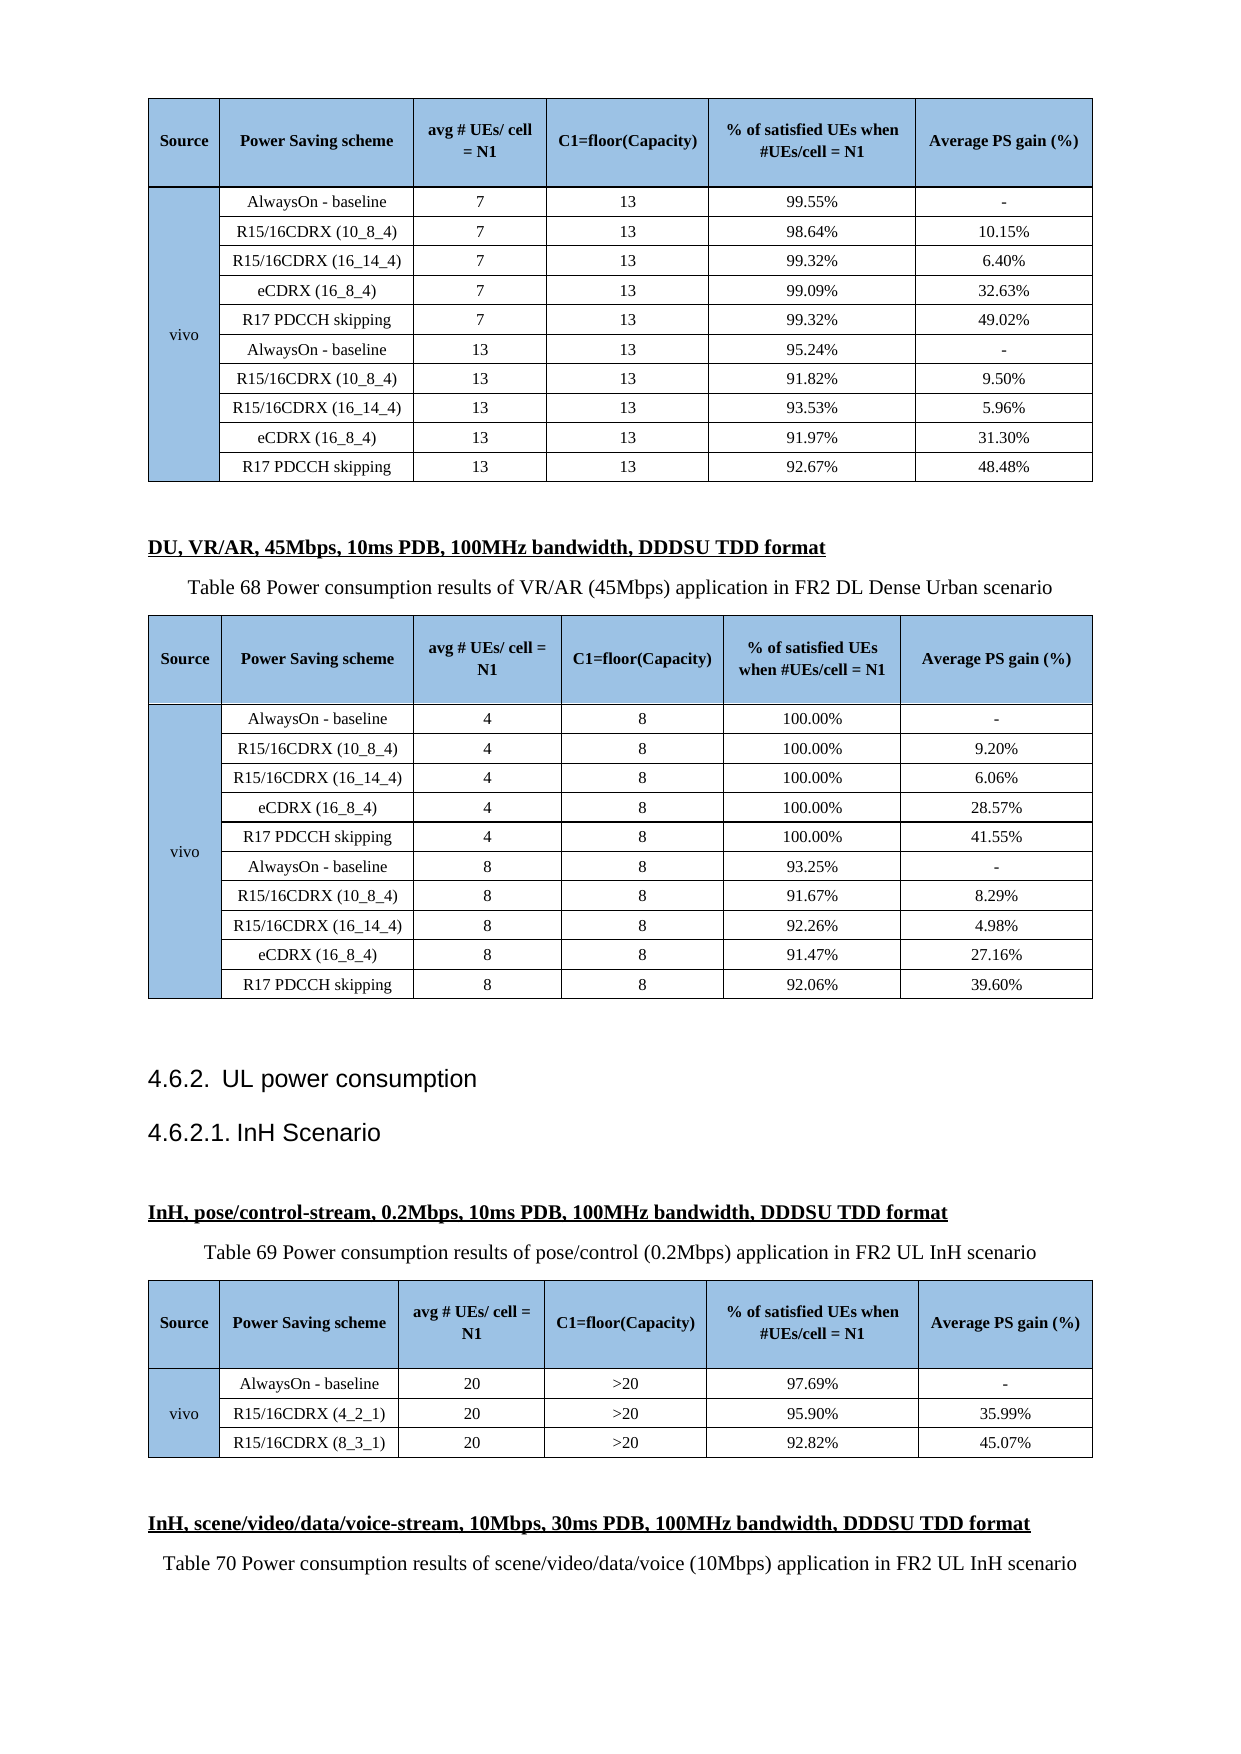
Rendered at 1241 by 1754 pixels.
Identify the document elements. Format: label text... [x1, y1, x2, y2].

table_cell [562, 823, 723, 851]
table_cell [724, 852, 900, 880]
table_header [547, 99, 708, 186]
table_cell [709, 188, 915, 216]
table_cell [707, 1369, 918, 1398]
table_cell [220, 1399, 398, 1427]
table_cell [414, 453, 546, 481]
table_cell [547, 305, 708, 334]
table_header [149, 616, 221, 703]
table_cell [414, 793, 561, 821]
text Table 69 Power consumption results of pose/control (0.2Mbps) application in FR2 UL InH scenario [148, 1240, 1092, 1264]
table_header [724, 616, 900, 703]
list UL power consumption [148, 1064, 1092, 1093]
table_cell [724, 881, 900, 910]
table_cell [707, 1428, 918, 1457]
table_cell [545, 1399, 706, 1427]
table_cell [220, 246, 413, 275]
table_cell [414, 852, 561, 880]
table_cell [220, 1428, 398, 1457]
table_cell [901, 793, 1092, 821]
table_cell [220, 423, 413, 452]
text InH, pose/control-stream, 0.2Mbps, 10ms PDB, 100MHz bandwidth, DDDSU TDD format [148, 1199, 1092, 1224]
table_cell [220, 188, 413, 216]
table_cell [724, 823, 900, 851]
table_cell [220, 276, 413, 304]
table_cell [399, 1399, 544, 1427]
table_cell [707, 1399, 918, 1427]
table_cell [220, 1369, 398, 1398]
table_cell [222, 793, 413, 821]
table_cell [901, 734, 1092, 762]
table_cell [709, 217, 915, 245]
text Table 68 Power consumption results of VR/AR (45Mbps) application in FR2 DL Dense Urban scenario [148, 575, 1092, 599]
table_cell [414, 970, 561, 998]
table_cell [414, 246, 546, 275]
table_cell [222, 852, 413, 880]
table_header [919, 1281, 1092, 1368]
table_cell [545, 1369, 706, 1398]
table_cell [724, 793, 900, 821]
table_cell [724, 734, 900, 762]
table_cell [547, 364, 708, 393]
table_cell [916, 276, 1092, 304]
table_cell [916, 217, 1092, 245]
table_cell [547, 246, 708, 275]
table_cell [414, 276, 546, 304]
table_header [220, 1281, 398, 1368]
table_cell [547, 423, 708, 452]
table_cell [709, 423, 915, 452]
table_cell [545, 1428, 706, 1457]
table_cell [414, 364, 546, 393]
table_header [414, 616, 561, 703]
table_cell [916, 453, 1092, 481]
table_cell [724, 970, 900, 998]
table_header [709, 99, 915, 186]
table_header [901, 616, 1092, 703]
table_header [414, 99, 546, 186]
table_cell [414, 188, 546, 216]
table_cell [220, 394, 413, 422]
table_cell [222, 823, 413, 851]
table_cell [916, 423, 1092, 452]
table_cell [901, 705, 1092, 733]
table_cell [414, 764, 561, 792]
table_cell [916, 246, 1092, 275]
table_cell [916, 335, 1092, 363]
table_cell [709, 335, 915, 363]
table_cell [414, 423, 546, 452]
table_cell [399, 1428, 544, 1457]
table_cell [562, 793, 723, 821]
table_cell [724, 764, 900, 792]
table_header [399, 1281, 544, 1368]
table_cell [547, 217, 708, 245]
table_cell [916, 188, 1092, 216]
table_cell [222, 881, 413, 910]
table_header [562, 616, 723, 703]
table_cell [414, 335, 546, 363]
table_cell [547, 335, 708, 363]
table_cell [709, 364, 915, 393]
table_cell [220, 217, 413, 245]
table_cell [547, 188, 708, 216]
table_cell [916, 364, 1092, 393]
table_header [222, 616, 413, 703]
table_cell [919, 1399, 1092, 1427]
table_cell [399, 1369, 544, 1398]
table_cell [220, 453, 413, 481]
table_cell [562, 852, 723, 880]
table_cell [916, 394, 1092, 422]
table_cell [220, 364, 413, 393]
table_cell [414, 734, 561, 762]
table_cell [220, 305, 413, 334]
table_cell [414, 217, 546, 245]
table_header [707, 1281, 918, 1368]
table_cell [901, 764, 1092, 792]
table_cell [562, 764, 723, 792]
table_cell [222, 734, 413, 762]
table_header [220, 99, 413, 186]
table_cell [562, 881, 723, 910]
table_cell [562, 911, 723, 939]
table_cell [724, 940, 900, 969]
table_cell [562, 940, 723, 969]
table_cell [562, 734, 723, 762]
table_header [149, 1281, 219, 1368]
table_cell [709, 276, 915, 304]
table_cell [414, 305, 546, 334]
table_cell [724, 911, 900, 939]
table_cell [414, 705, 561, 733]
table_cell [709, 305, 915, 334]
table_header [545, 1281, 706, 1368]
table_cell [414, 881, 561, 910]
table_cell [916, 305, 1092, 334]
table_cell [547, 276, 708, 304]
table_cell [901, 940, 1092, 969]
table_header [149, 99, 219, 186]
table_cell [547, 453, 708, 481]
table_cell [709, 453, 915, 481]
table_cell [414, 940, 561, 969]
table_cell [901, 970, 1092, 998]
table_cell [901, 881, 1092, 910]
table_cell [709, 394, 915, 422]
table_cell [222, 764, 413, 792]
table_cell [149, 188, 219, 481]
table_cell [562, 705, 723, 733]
list InH Scenario [148, 1118, 1092, 1147]
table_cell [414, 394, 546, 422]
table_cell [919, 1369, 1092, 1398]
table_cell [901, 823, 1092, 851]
text DU, VR/AR, 45Mbps, 10ms PDB, 100MHz bandwidth, DDDSU TDD format [148, 535, 1092, 559]
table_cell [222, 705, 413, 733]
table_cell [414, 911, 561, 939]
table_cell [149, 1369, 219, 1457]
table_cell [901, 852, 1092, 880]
text Table 70 Power consumption results of scene/video/data/voice (10Mbps) application in FR2 UL InH scenario [148, 1551, 1092, 1574]
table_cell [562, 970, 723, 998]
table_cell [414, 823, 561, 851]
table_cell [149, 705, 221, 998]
text InH, scene/video/data/voice-stream, 10Mbps, 30ms PDB, 100MHz bandwidth, DDDSU TDD format [148, 1510, 1092, 1534]
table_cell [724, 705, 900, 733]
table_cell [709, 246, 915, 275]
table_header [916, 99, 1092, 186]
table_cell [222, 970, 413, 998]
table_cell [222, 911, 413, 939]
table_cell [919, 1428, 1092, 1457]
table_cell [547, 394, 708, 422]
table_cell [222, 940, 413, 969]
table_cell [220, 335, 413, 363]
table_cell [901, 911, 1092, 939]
